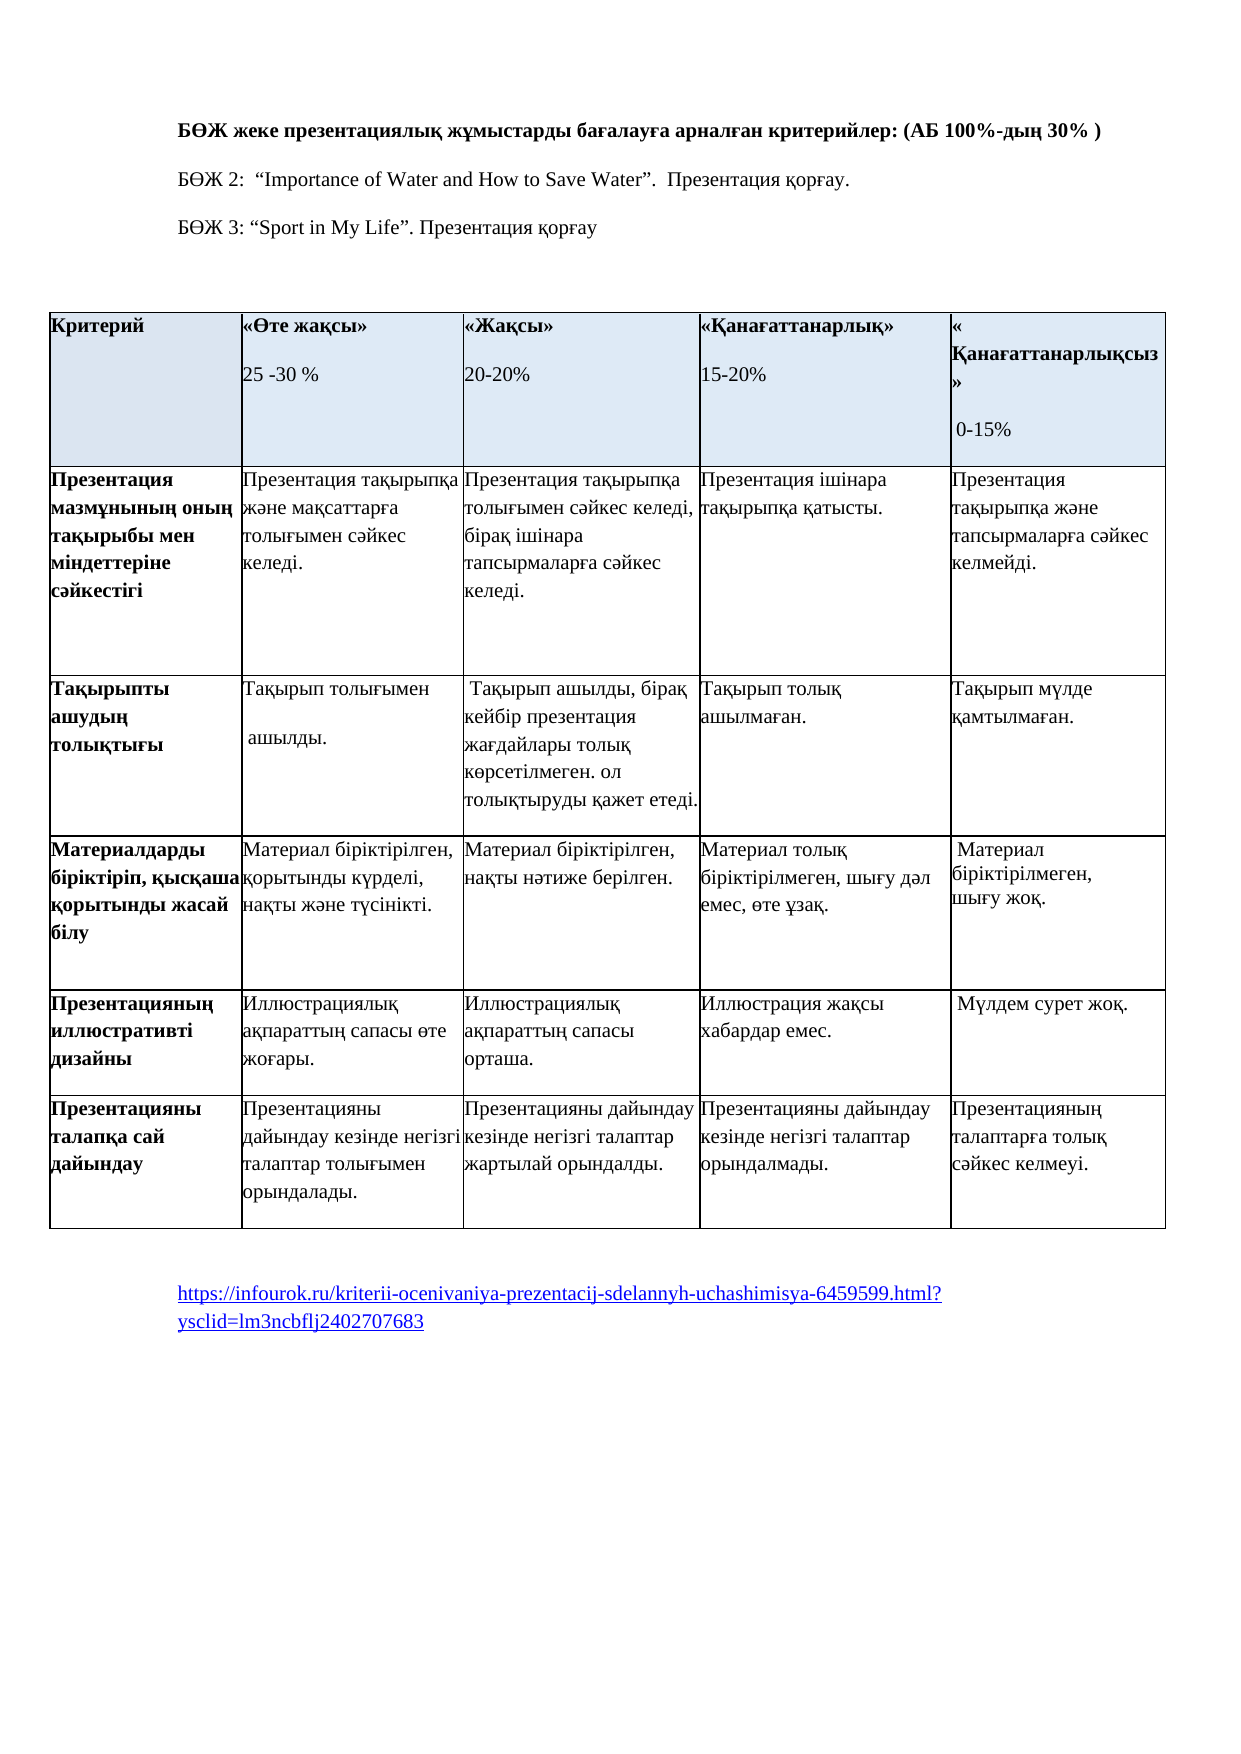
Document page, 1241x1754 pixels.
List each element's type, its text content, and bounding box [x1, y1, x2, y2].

table_cell Презентация мазмұнының оның тақырыбы мен міндеттеріне сәйкестігі [51, 467, 241, 675]
table_cell Материалдарды біріктіріп, қысқаша қорытынды жасай білу [51, 837, 241, 989]
table_cell Презентацияның талаптарға толық сәйкес келмеуі. [952, 1096, 1165, 1228]
table_cell Материал біріктірілген, нақты нәтиже берілген. [464, 837, 699, 989]
table_cell Презентацияны дайындау кезінде негізгі талаптар орындалмады. [701, 1096, 950, 1228]
table_header «Жақсы» 20-20% [464, 313, 700, 466]
text https://infourok.ru/kriterii-ocenivaniya-prezentacij-sdelannyh-uchashimisya-6459599.html?ysclid=lm3ncbflj2402707683 [177, 1281, 1152, 1333]
table_header «Өте жақсы» 25 -30 % [243, 313, 463, 466]
table_cell Презентация тақырыпқа толығымен сәйкес келеді, бірақ ішінара тапсырмаларға сәйкес келеді. [464, 467, 699, 675]
table_header «Қанағаттанарлық» 15-20% [701, 313, 951, 466]
table_cell Тақырып толық ашылмаған. [701, 676, 950, 835]
table_cell Презентация тақырыпқа және тапсырмаларға сәйкес келмейді. [952, 467, 1165, 675]
table_cell Материал толық біріктірілмеген, шығу дәл емес, өте ұзақ. [701, 837, 950, 989]
table_cell Иллюстрациялық ақпараттың сапасы орташа. [464, 991, 699, 1094]
text БӨЖ жеке презентациялық жұмыстарды бағалауға арналған критерийлер: (АБ 100%-дың 30% ) [177, 118, 1152, 142]
text БӨЖ 3: “Sport in My Life”. Презентация қорғау [177, 215, 1152, 239]
table_cell Презентацияны талапқа сай дайындау [51, 1096, 241, 1228]
table_cell Мүлдем сурет жоқ. [952, 991, 1165, 1094]
table_cell Материал біріктірілмеген, шығу жоқ. [952, 837, 1165, 989]
table_header Критерий [51, 313, 242, 466]
table_cell Иллюстрация жақсы хабардар емес. [701, 991, 950, 1094]
table_cell Презентацияны дайындау кезінде негізгі талаптар жартылай орындалды. [464, 1096, 699, 1228]
table_cell Тақырып мүлде қамтылмаған. [952, 676, 1165, 835]
table_cell Материал біріктірілген, қорытынды күрделі, нақты және түсінікті. [243, 837, 463, 989]
table_cell Иллюстрациялық ақпараттың сапасы өте жоғары. [243, 991, 463, 1094]
table_cell Презентацияны дайындау кезінде негізгі талаптар толығымен орындалады. [243, 1096, 463, 1228]
table_cell Тақырыпты ашудың толықтығы [51, 676, 241, 835]
table_cell Тақырып ашылды, бірақ кейбір презентация жағдайлары толық көрсетілмеген. ол толықтыруды қажет етеді. [464, 676, 699, 835]
table_cell Презентацияның иллюстративті дизайны [51, 991, 241, 1094]
text БӨЖ 2: “Importance of Water and How to Save Water”. Презентация қорғау. [177, 167, 1152, 191]
table_cell Тақырып толығымен ашылды. [243, 676, 463, 835]
table_cell Презентация тақырыпқа және мақсаттарға толығымен сәйкес келеді. [243, 467, 463, 675]
table_cell Презентация ішінара тақырыпқа қатысты. [701, 467, 950, 675]
table_header «Қанағаттанарлықсыз» 0-15% [952, 313, 1165, 466]
